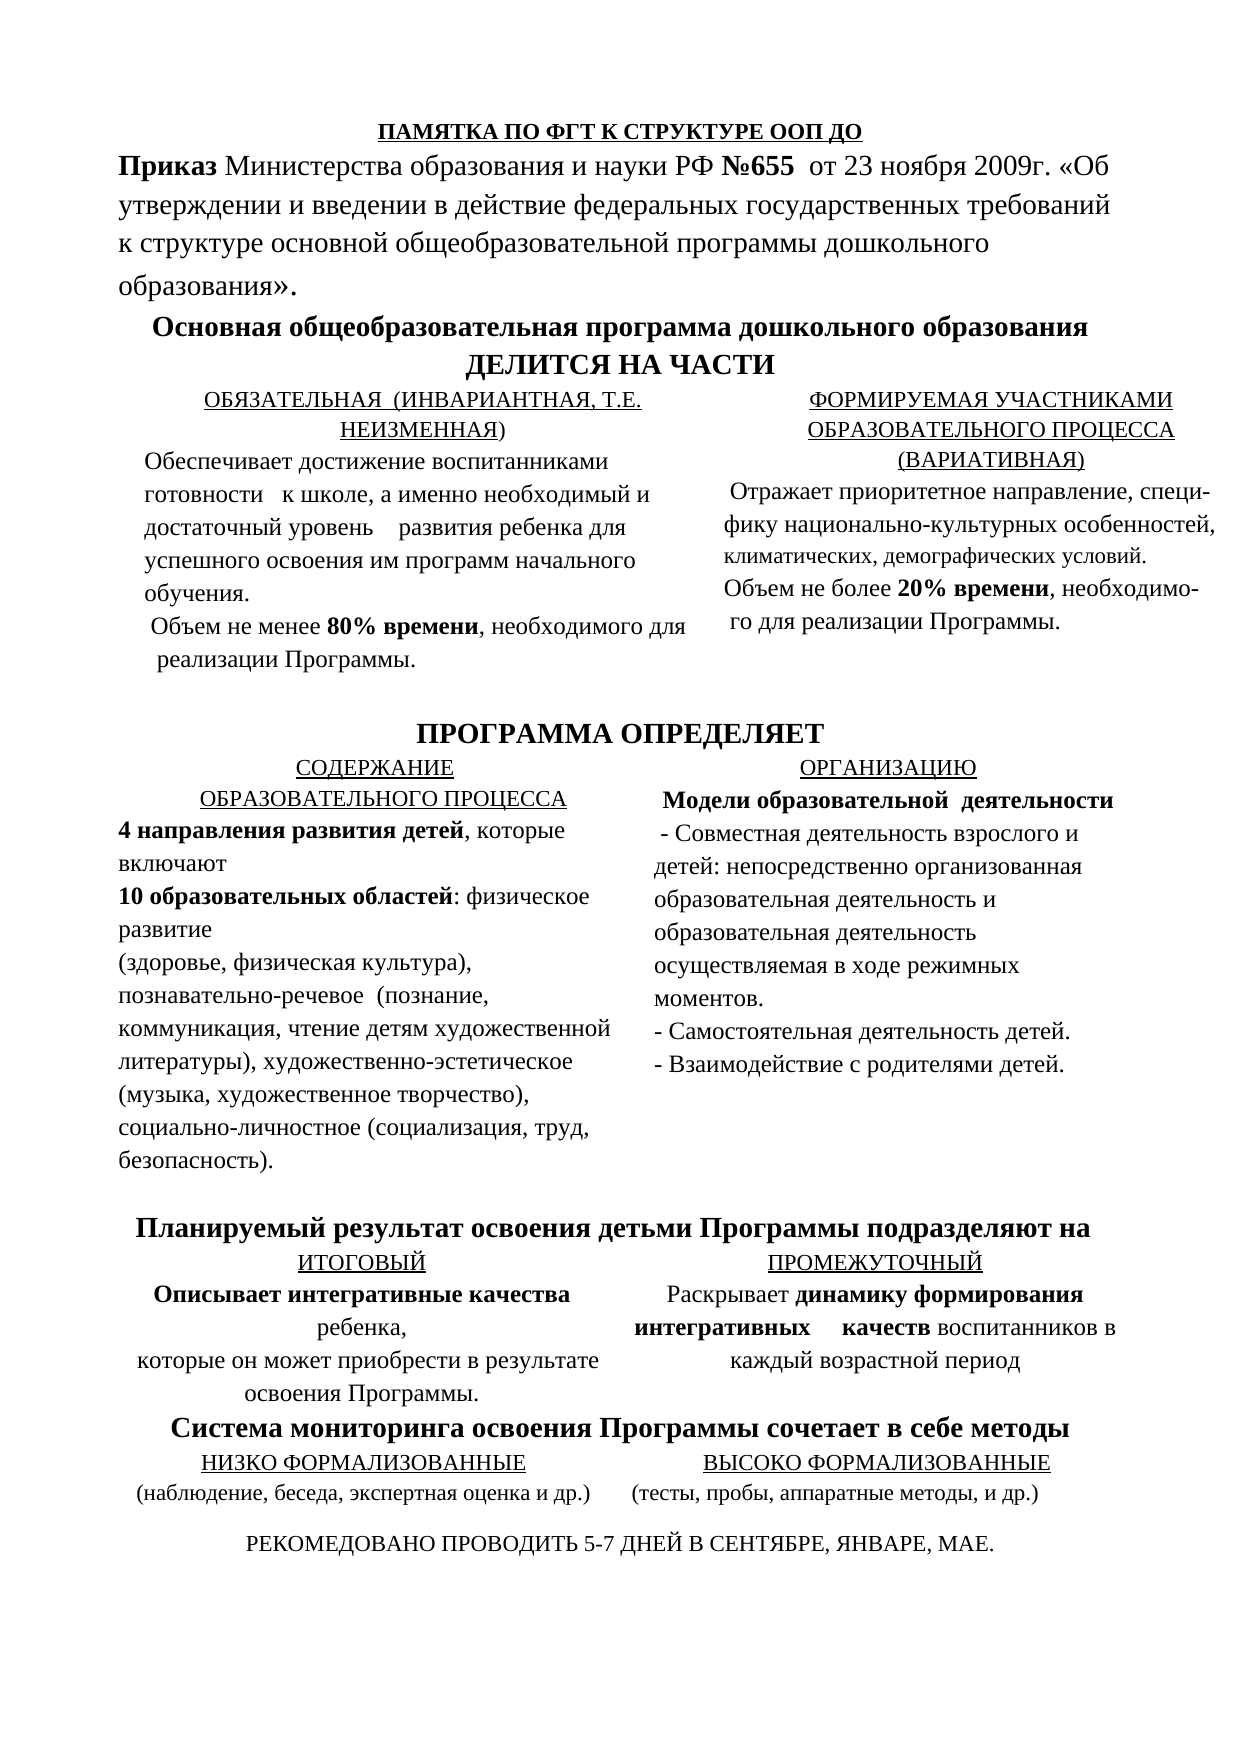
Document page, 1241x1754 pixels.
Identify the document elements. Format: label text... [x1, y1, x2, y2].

table_header ВЫСОКО ФОРМАЛИЗОВАННЫЕ (тесты, пробы, аппаратные методы, и др.) [620, 1449, 1133, 1530]
table_header ОРГАНИЗАЦИЮ Модели образовательной деятельности - Совместная деятельность взрослого и детей: непосредственно организованная образовательная деятельность и образовательная деятельность осуществляемая в ходе режимных моментов. - Самостоятельная деятельность детей. - Взаимодействие с родителями детей. [643, 755, 1133, 1210]
table_header ФОРМИРУЕМАЯ УЧАСТНИКАМИ ОБРАЗОВАТЕЛЬНОГО ПРОЦЕССА (ВАРИАТИВНАЯ) Отражает приоритетное направление, специ- фику национально-культурных особенностей, климатических, демографических условий. Объем не более 20% времени, необходимо- го для реализации Программы. [713, 386, 1240, 716]
table_header ПРОМЕЖУТОЧНЫЙ Раскрывает динамику формирования интегративных качеств воспитанников в каждый возрастной период [616, 1249, 1133, 1410]
table_header НИЗКО ФОРМАЛИЗОВАННЫЕ (наблюдение, беседа, экспертная оценка и др.) [107, 1449, 620, 1530]
text ПРОГРАММА ОПРЕДЕЛЯЕТ [118, 716, 1122, 749]
text ДЕЛИТСЯ НА ЧАСТИ [118, 347, 1122, 381]
text Основная общеобразовательная программа дошкольного образования [118, 309, 1122, 342]
text ПАМЯТКА ПО ФГТ К СТРУКТУРЕ ООП ДО [118, 118, 1122, 144]
table_header СОДЕРЖАНИЕ ОБРАЗОВАТЕЛЬНОГО ПРОЦЕССА 4 направления развития детей, которые включают 10 образовательных областей: физическое развитие (здоровье, физическая культура), познавательно-речевое (познание, коммуникация, чтение детям художественной литературы), художественно-эстетическое (музыка, художественное творчество), социально-личностное (социализация, труд, безопасность). [107, 755, 643, 1210]
text Планируемый результат освоения детьми Программы подразделяют на [118, 1210, 1122, 1243]
text Приказ Министерства образования и науки РФ №655 от 23 ноября 2009г. «Об утверждении и введении в действие федеральных государственных требований к структуре основной общеобразовательной программы дошкольного образования». [118, 148, 1122, 303]
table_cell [107, 1530, 1133, 1599]
table_header ИТОГОВЫЙ Описывает интегративные качества ребенка, которые он может приобрести в результате освоения Программы. [107, 1249, 616, 1410]
table_header ОБЯЗАТЕЛЬНАЯ (ИНВАРИАНТНАЯ, Т.Е. НЕИЗМЕННАЯ) Обеспечивает достижение воспитанниками готовности к школе, а именно необходимый и достаточный уровень развития ребенка для успешного освоения им программ начального обучения. Объем не менее 80% времени, необходимого для реализации Программы. [133, 386, 712, 716]
text Система мониторинга освоения Программы сочетает в себе методы [118, 1410, 1122, 1444]
